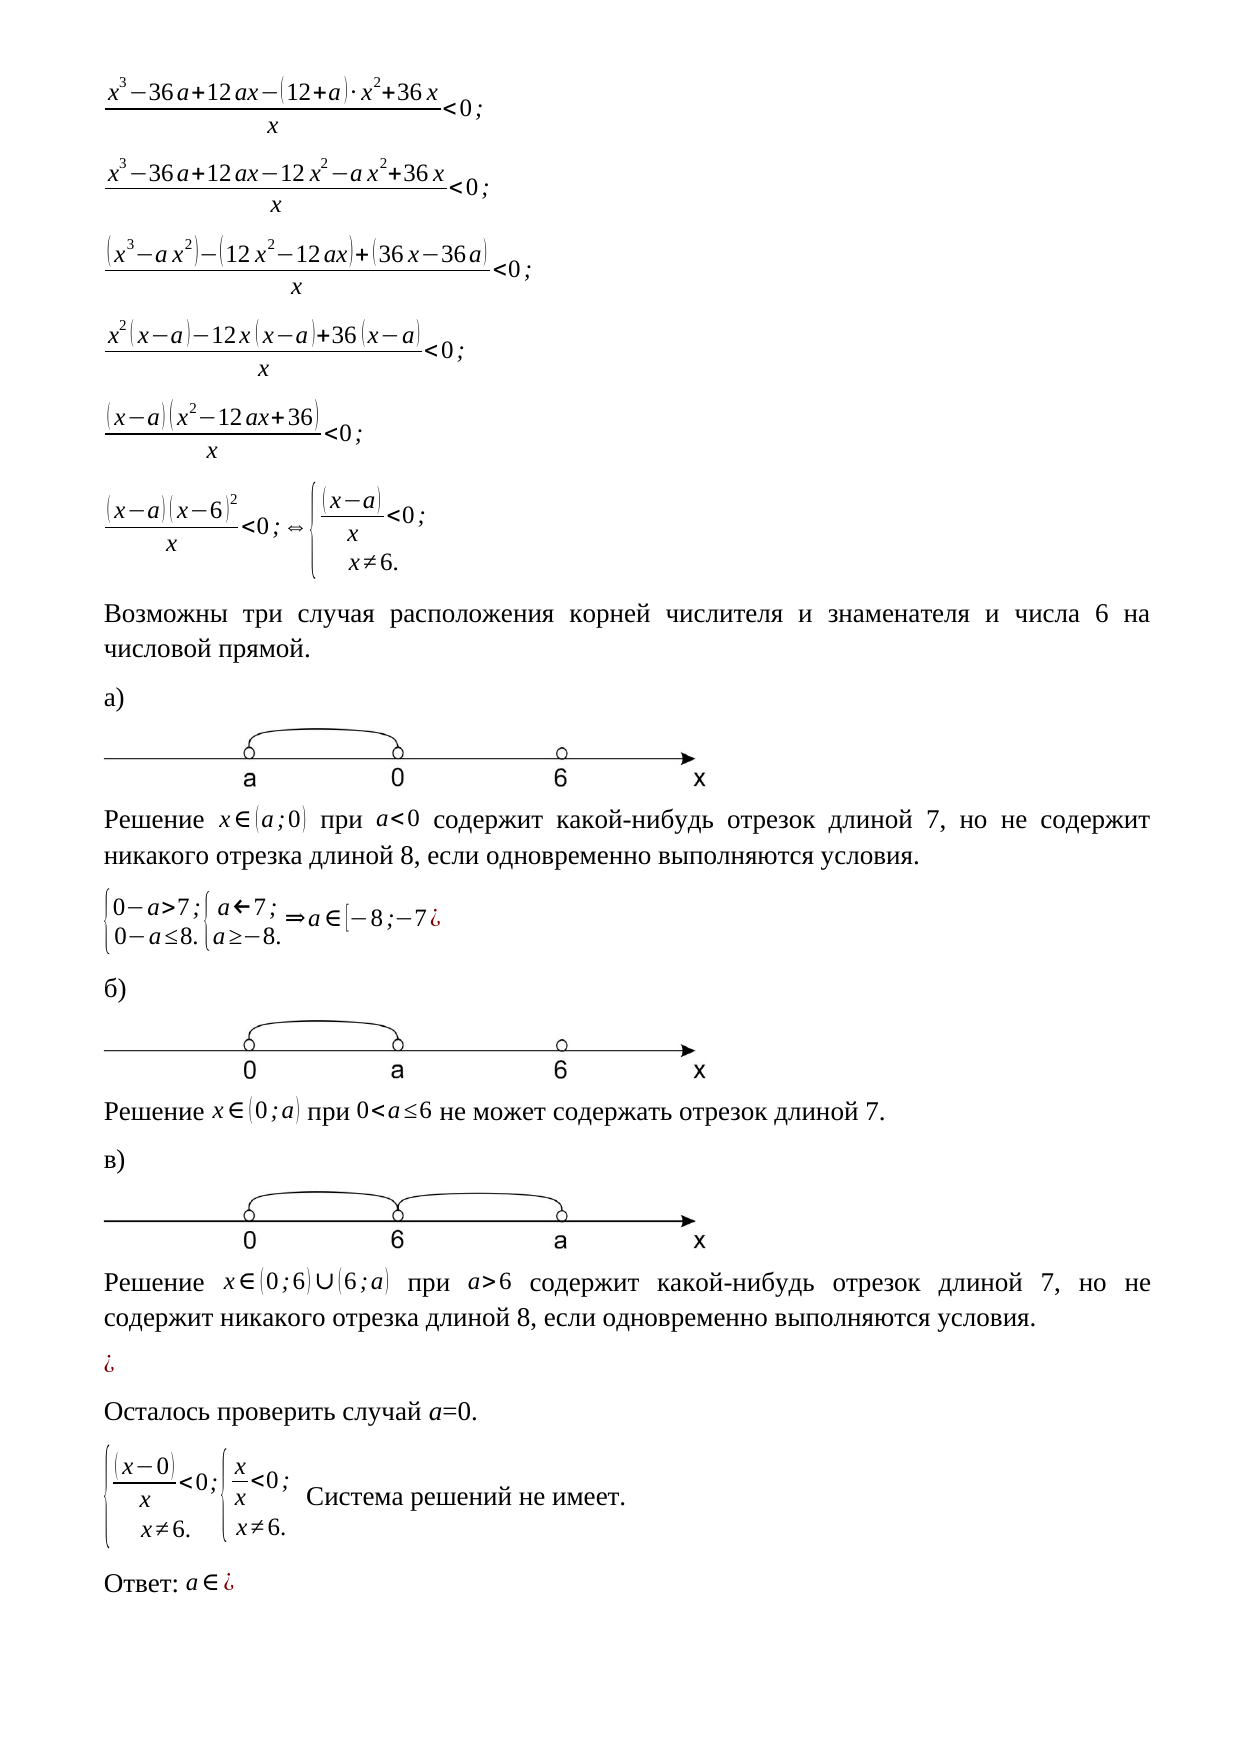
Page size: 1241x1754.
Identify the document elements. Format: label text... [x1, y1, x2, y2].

text Возможны три случая расположения корней числителя и знаменателя и числа 6 на числовой прямой. [103, 597, 1152, 663]
text Ответ: [103, 1567, 1152, 1598]
picture [103, 728, 706, 787]
text в) [103, 1143, 1152, 1174]
text Решение при содержит какой-нибудь отрезок длиной 7, но не содержит никакого отрезка длиной 8, если одновременно выполняются условия. [103, 1266, 1152, 1332]
text Система решений не имеет. [103, 1443, 1152, 1549]
picture [103, 1020, 706, 1079]
text Решение при содержит какой-нибудь отрезок длиной 7, но не содержит никакого отрезка длиной 8, если одновременно выполняются условия. [103, 803, 1152, 870]
text Осталось проверить случай а=0. [103, 1395, 1152, 1426]
picture [103, 1191, 706, 1249]
text Решение при не может содержать отрезок длиной 7. [103, 1095, 1152, 1126]
text а) [103, 681, 1152, 712]
text б) [103, 972, 1152, 1003]
